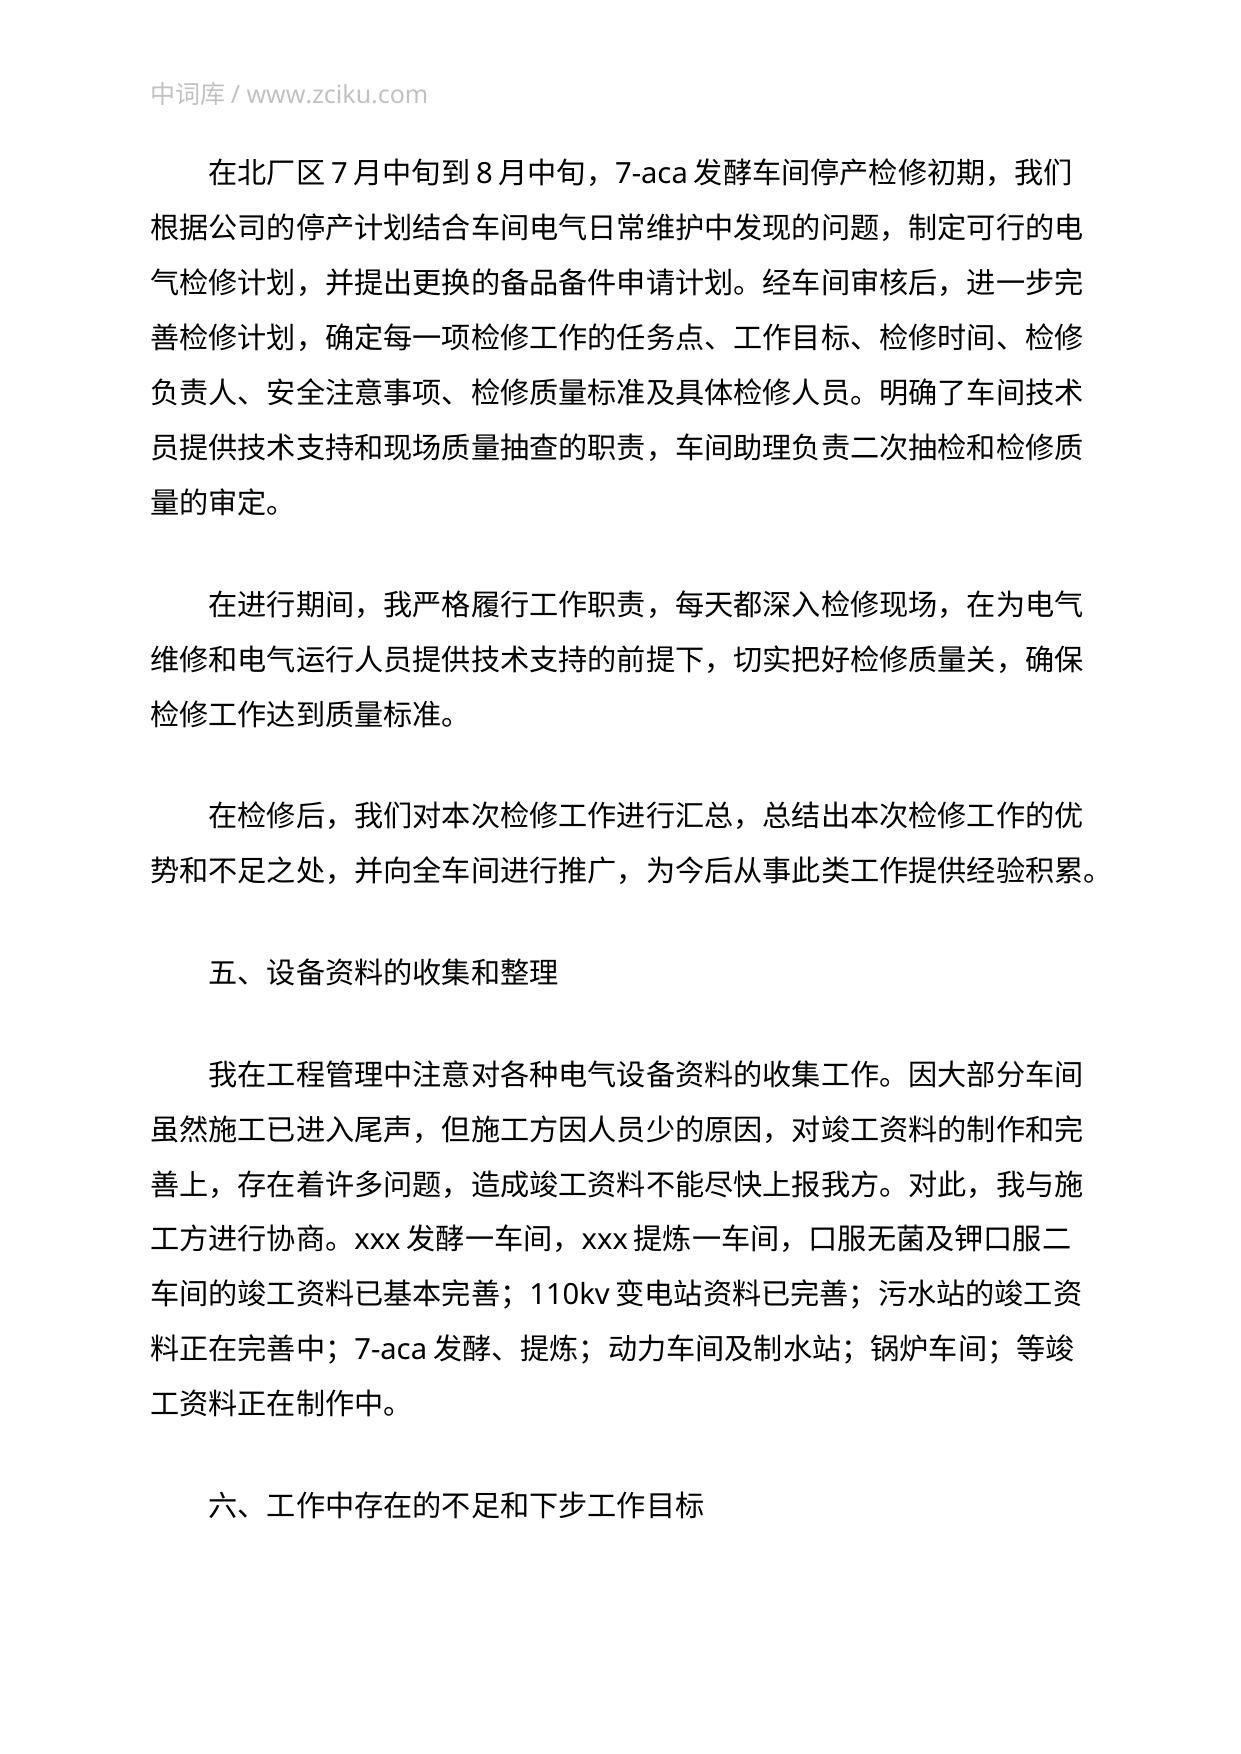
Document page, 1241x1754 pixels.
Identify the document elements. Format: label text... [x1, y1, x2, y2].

text 我在工程管理中注意对各种电气设备资料的收集工作。因大部分车间虽然施工已进入尾声，但施工方因人员少的原因，对竣工资料的制作和完善上，存在着许多问题，造成竣工资料不能尽快上报我方。对此，我与施工方进行协商。xxx发酵一车间，xxx提炼一车间，口服无菌及钾口服二车间的竣工资料已基本完善；110kv变电站资料已完善；污水站的竣工资料正在完善中；7-aca发酵、提炼；动力车间及制水站；锅炉车间；等竣工资料正在制作中。 [150, 1051, 1090, 1423]
text 在进行期间，我严格履行工作职责，每天都深入检修现场，在为电气维修和电气运行人员提供技术支持的前提下，切实把好检修质量关，确保检修工作达到质量标准。 [150, 581, 1090, 733]
text 五、设备资料的收集和整理 [150, 949, 1090, 992]
text 在检修后，我们对本次检修工作进行汇总，总结出本次检修工作的优势和不足之处，并向全车间进行推广，为今后从事此类工作提供经验积累。 [150, 793, 1090, 890]
text 六、工作中存在的不足和下步工作目标 [150, 1483, 1090, 1525]
text 在北厂区7月中旬到8月中旬，7-aca发酵车间停产检修初期，我们根据公司的停产计划结合车间电气日常维护中发现的问题，制定可行的电气检修计划，并提出更换的备品备件申请计划。经车间审核后，进一步完善检修计划，确定每一项检修工作的任务点、工作目标、检修时间、检修负责人、安全注意事项、检修质量标准及具体检修人员。明确了车间技术员提供技术支持和现场质量抽查的职责，车间助理负责二次抽检和检修质量的审定。 [150, 150, 1090, 522]
